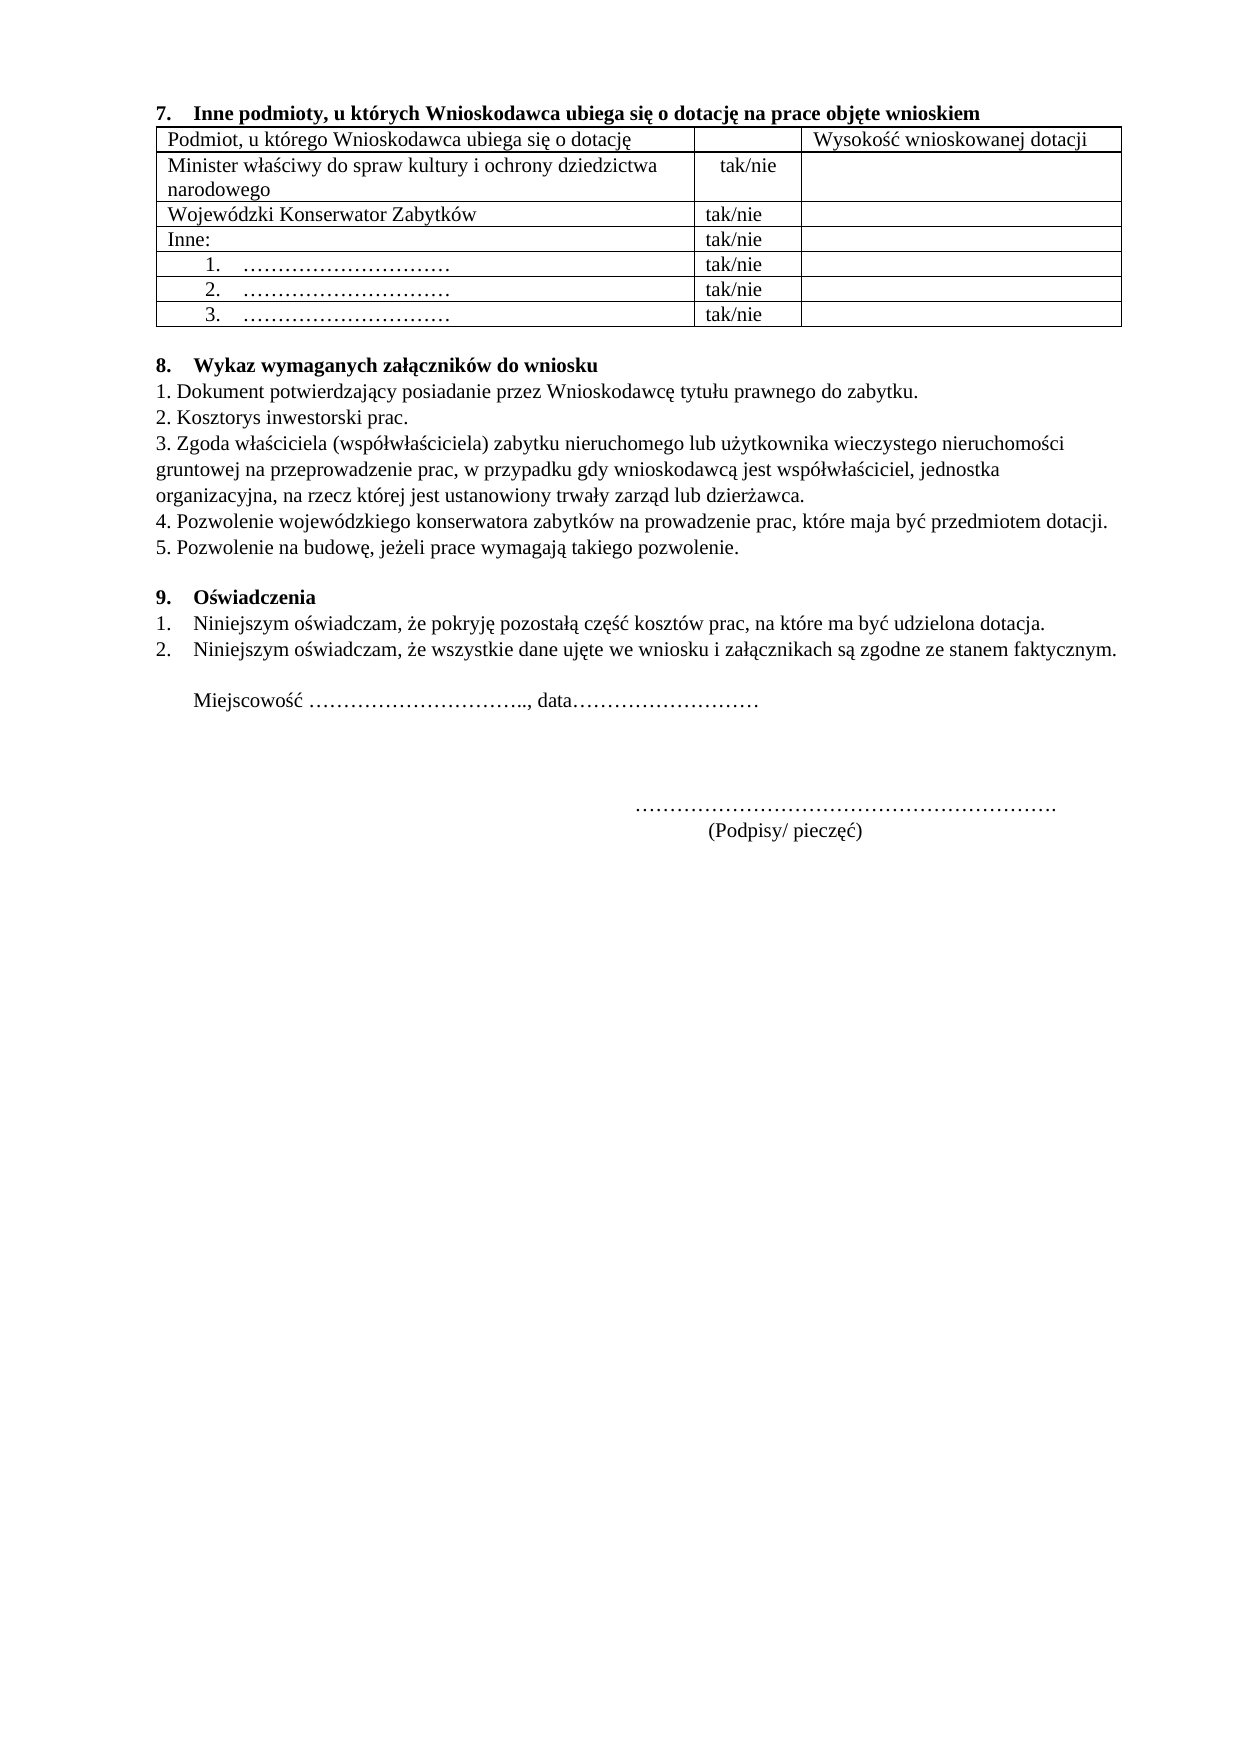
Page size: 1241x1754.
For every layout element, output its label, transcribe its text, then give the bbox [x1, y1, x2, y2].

table_cell tak/nie [695, 277, 801, 301]
text 1. Dokument potwierdzający posiadanie przez Wnioskodawcę tytułu prawnego do zabytku. [156, 379, 1122, 403]
table_cell [802, 277, 1121, 301]
table_cell Wojewódzki Konserwator Zabytków [157, 202, 694, 226]
list (Podpisy/ pieczęć) [193, 818, 1122, 842]
list Wykaz wymaganych załączników do wniosku [156, 353, 1122, 377]
list Niniejszym oświadczam, że pokryję pozostałą część kosztów prac, na które ma być udzielona dotacja. [156, 611, 1122, 635]
table_cell tak/nie [695, 302, 801, 326]
table_cell ………………………… [157, 302, 694, 326]
table_header [695, 128, 801, 151]
table_cell tak/nie [695, 252, 801, 276]
table_cell ………………………… [157, 277, 694, 301]
table_cell tak/nie [695, 153, 801, 201]
text 3. Zgoda właściciela (współwłaściciela) zabytku nieruchomego lub użytkownika wieczystego nieruchomości gruntowej na przeprowadzenie prac, w przypadku gdy wnioskodawcą jest współwłaściciel, jednostka organizacyjna, na rzecz której jest ustanowiony trwały zarząd lub dzierżawca. [156, 431, 1122, 507]
table_header Wysokość wnioskowanej dotacji [802, 128, 1121, 151]
table_cell tak/nie [695, 227, 801, 251]
list Miejscowość ………………………….., data……………………… [193, 688, 1122, 712]
text 2. Kosztorys inwestorski prac. [156, 405, 1122, 429]
table_header Podmiot, u którego Wnioskodawca ubiega się o dotację [157, 128, 694, 151]
table_cell ………………………… [157, 252, 694, 276]
table_cell [802, 252, 1121, 276]
list Oświadczenia [156, 585, 1122, 609]
table_cell [802, 302, 1121, 326]
list ……………………………………………………. [193, 792, 1122, 816]
text 4. Pozwolenie wojewódzkiego konserwatora zabytków na prowadzenie prac, które maja być przedmiotem dotacji. [156, 509, 1122, 533]
table_cell Inne: [157, 227, 694, 251]
table_cell [802, 153, 1121, 201]
list Niniejszym oświadczam, że wszystkie dane ujęte we wniosku i załącznikach są zgodne ze stanem faktycznym. [156, 637, 1122, 661]
table_cell [802, 227, 1121, 251]
text 5. Pozwolenie na budowę, jeżeli prace wymagają takiego pozwolenie. [118, 535, 1122, 559]
table_cell [802, 202, 1121, 226]
list Inne podmioty, u których Wnioskodawca ubiega się o dotację na prace objęte wnioskiem [156, 100, 1122, 124]
table_cell tak/nie [695, 202, 801, 226]
table_cell Minister właściwy do spraw kultury i ochrony dziedzictwa narodowego [157, 153, 694, 201]
